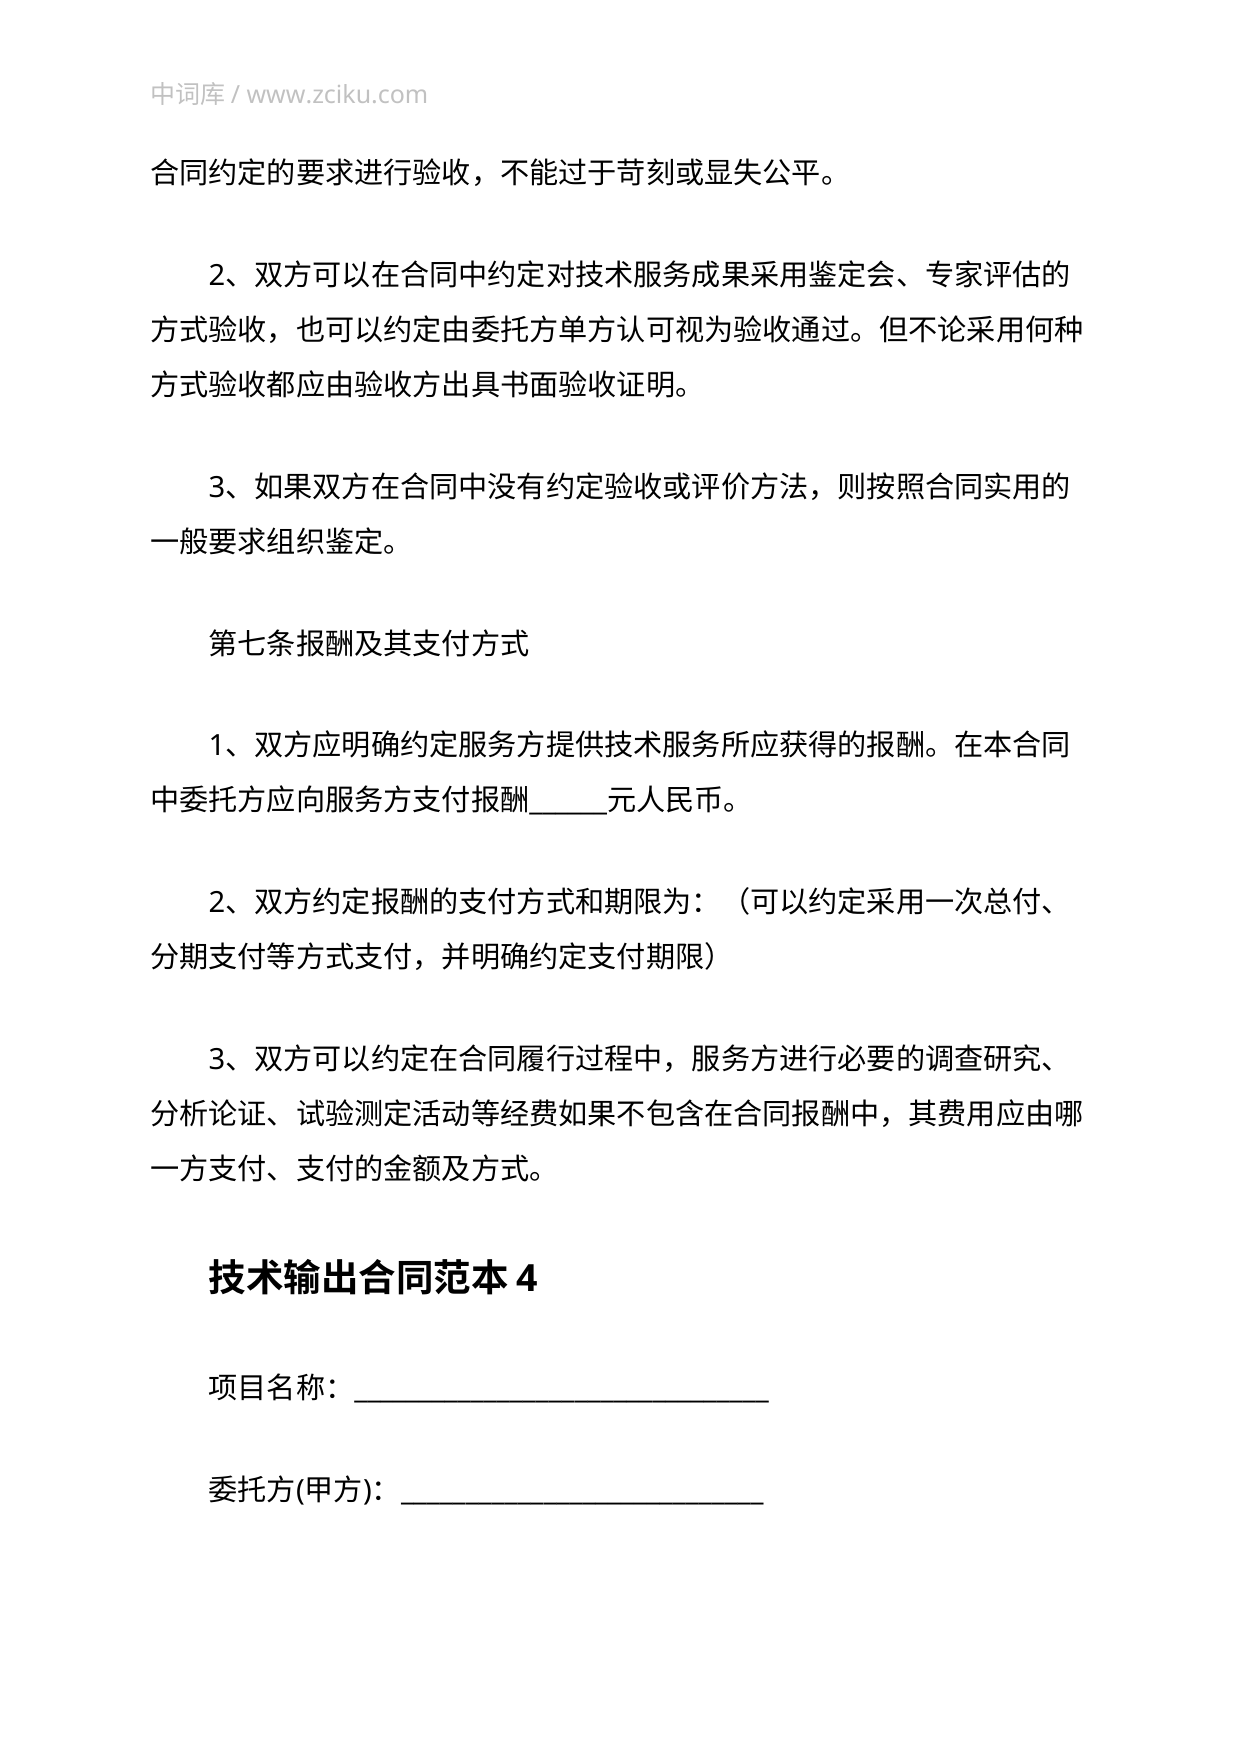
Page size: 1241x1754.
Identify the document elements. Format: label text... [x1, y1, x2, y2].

text 3、双方可以约定在合同履行过程中，服务方进行必要的调查研究、分析论证、试验测定活动等经费如果不包含在合同报酬中，其费用应由哪一方支付、支付的金额及方式。 [150, 1036, 1090, 1188]
text 第七条报酬及其支付方式 [150, 620, 1090, 662]
text 3、如果双方在合同中没有约定验收或评价方法，则按照合同实用的一般要求组织鉴定。 [150, 463, 1090, 561]
text 1、双方应明确约定服务方提供技术服务所应获得的报酬。在本合同中委托方应向服务方支付报酬______元人民币。 [150, 722, 1090, 819]
text 技术输出合同范本4 [150, 1247, 1090, 1302]
text 2、双方约定报酬的支付方式和期限为：（可以约定采用一次总付、分期支付等方式支付，并明确约定支付期限） [150, 879, 1090, 976]
text 2、双方可以在合同中约定对技术服务成果采用鉴定会、专家评估的方式验收，也可以约定由委托方单方认可视为验收通过。但不论采用何种方式验收都应由验收方出具书面验收证明。 [150, 252, 1090, 404]
text 委托方(甲方)：____________________________ [150, 1467, 1090, 1509]
text 项目名称：________________________________ [150, 1365, 1090, 1407]
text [150, 150, 1090, 192]
